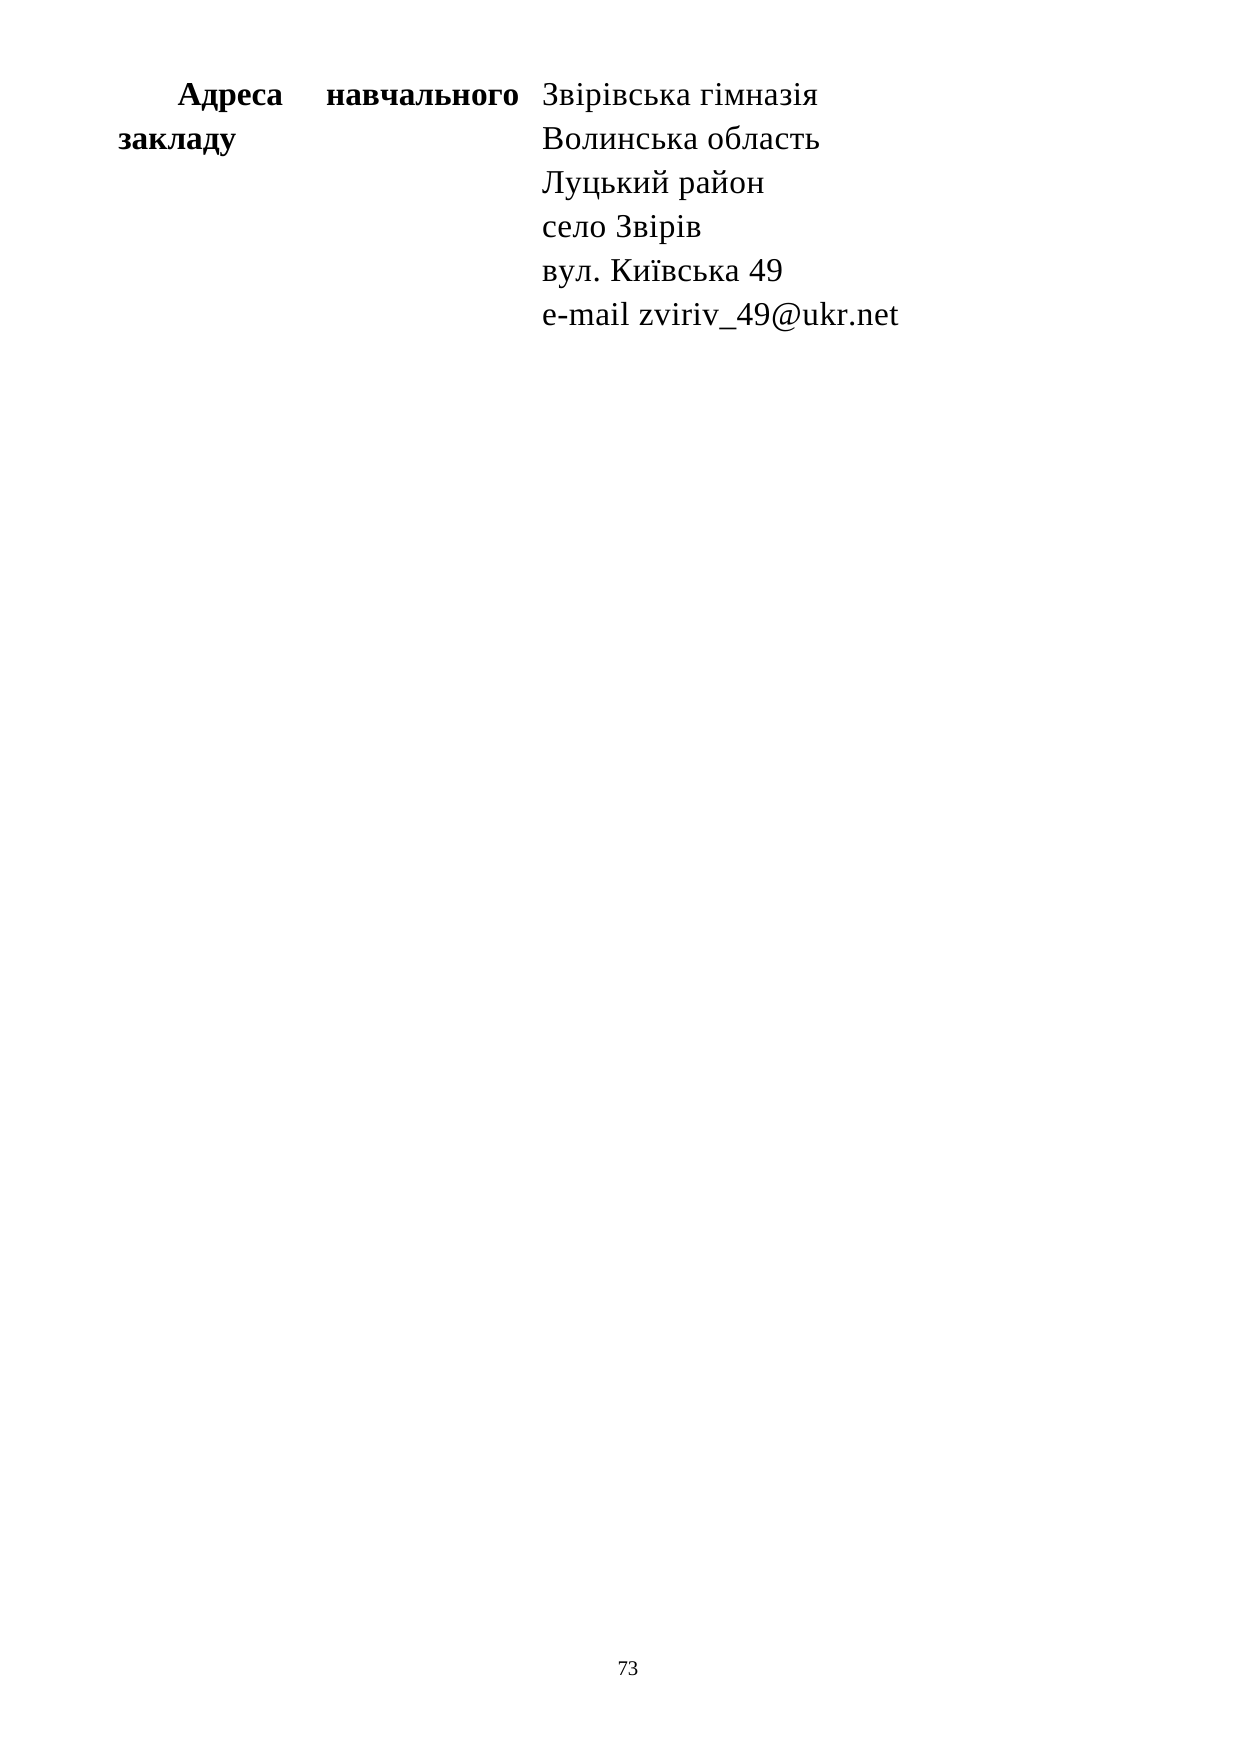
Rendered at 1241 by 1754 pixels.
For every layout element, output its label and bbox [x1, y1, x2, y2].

table_header [531, 74, 1131, 336]
table_header [107, 74, 531, 336]
